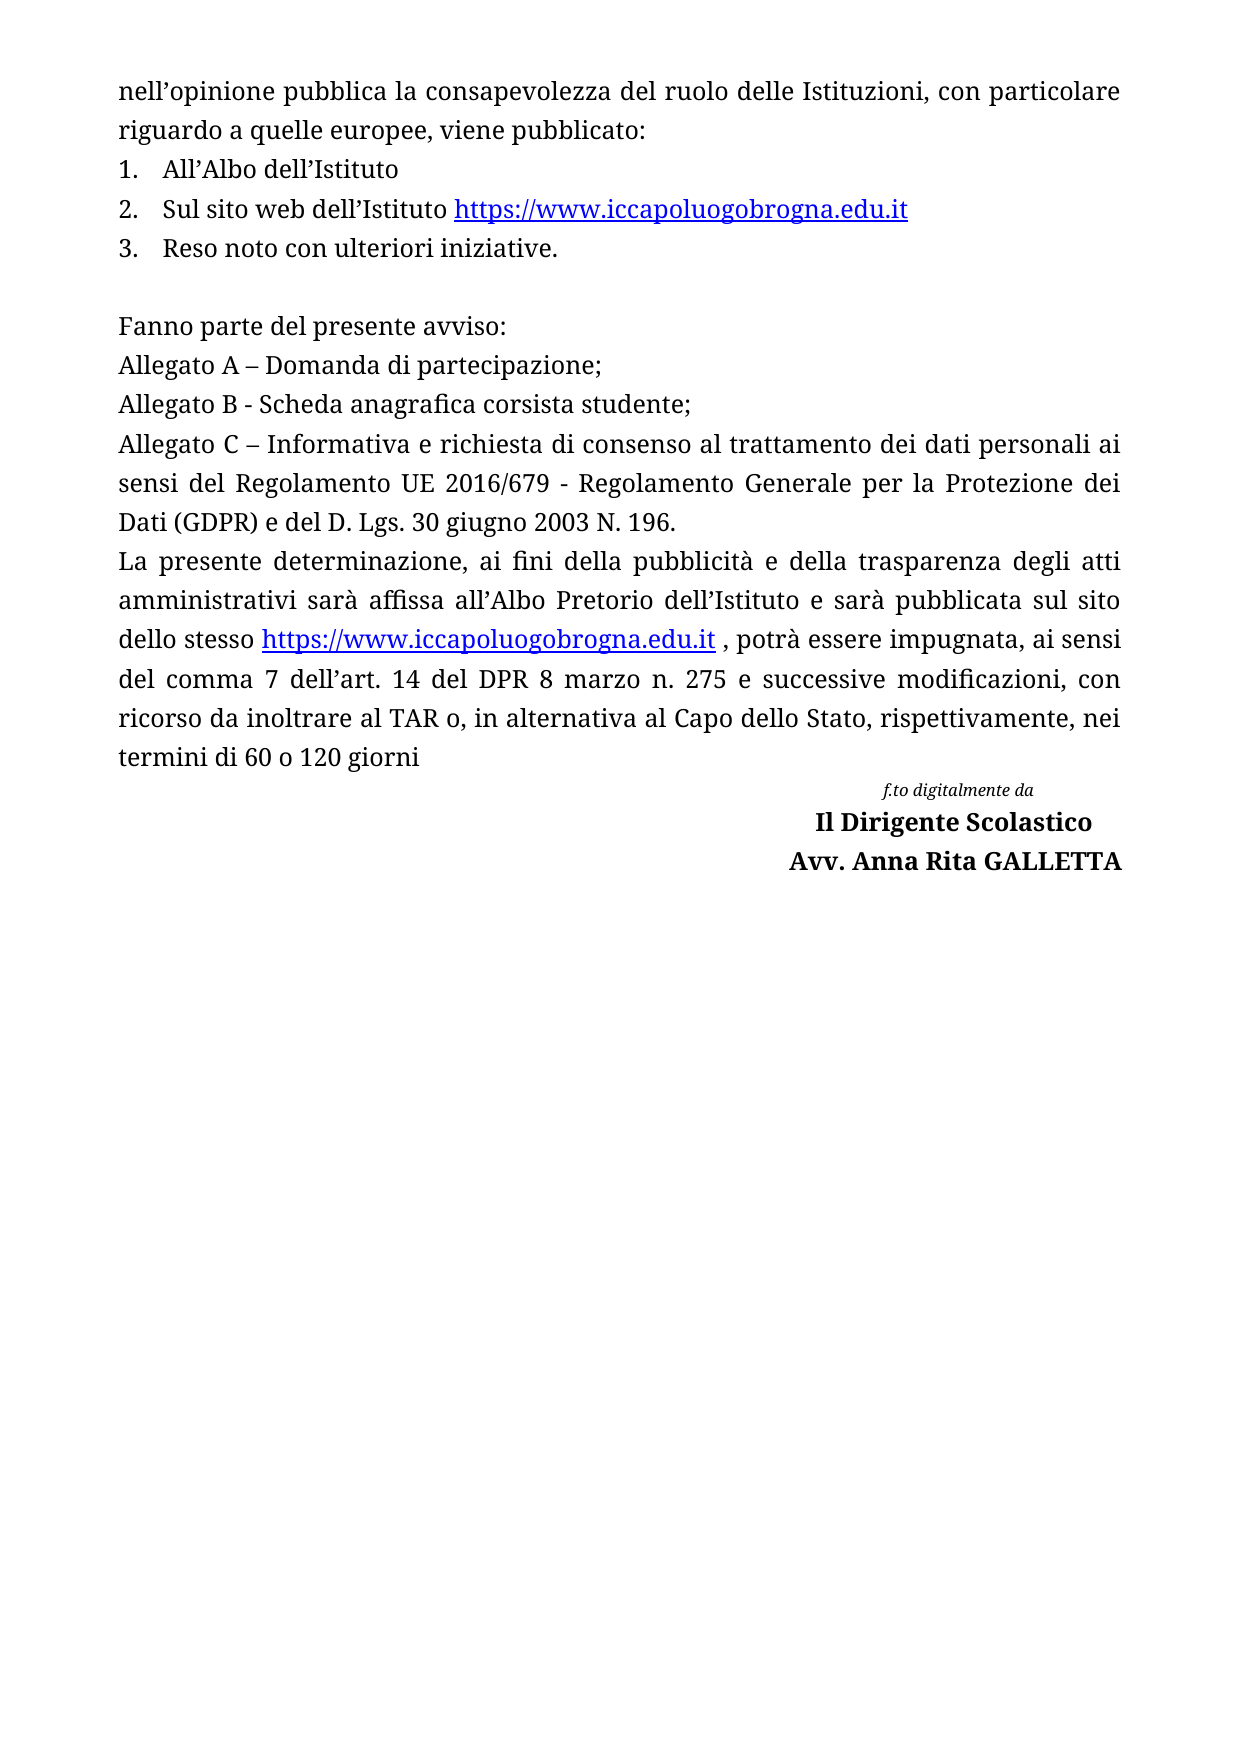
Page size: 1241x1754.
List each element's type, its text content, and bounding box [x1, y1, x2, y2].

text La presente determinazione, ai fini della pubblicità e della trasparenza degli atti amministrativi sarà affissa all’Albo Pretorio dell’Istituto e sarà pubblicata sul sito dello stesso https://www.iccapoluogobrogna.edu.it , potrà essere impugnata, ai sensi del comma 7 dell’art. 14 del DPR 8 marzo n. 275 e successive modificazioni, con ricorso da inoltrare al TAR o, in alternativa al Capo dello Stato, rispettivamente, nei termini di 60 o 120 giorni [118, 544, 1122, 774]
text Il Dirigente Scolastico [118, 805, 1093, 839]
text Avv. Anna Rita GALLETTA [118, 844, 1122, 878]
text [118, 74, 1122, 147]
text Fanno parte del presente avviso: [118, 309, 1122, 343]
list All’Albo dell’Istituto [118, 152, 1122, 186]
text Allegato A – Domanda di partecipazione; [118, 348, 1122, 382]
text Allegato C – Informativa e richiesta di consenso al trattamento dei dati personali ai sensi del Regolamento UE 2016/679 - Regolamento Generale per la Protezione dei Dati (GDPR) e del D. Lgs. 30 giugno 2003 N. 196. [118, 426, 1122, 539]
list Reso noto con ulteriori iniziative. [118, 231, 1122, 264]
list Sul sito web dell’Istituto https://www.iccapoluogobrogna.edu.it [118, 191, 1122, 225]
text f.to digitalmente da [118, 779, 1034, 802]
text Allegato B - Scheda anagrafica corsista studente; [118, 387, 1122, 421]
